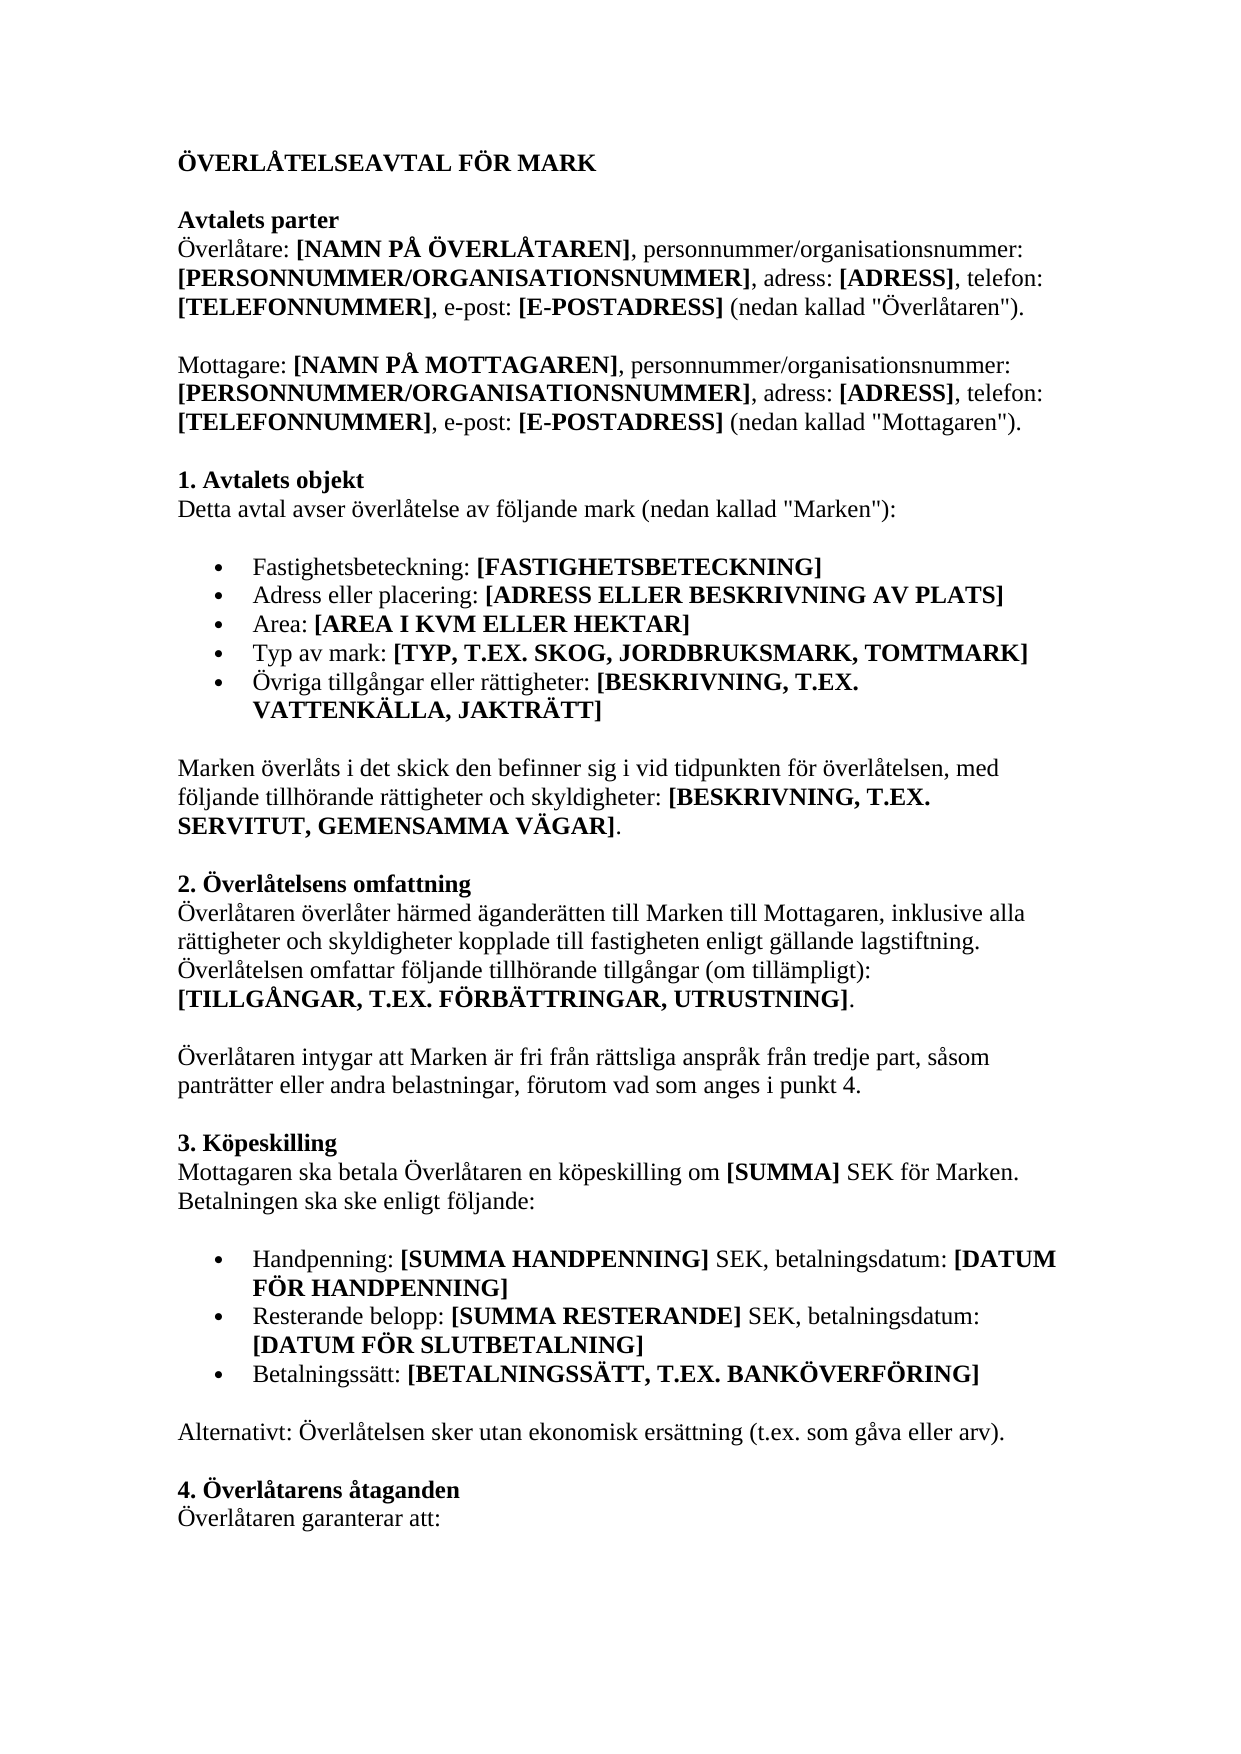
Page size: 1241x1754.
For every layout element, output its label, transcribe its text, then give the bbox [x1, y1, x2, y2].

text 1. Avtalets objekt Detta avtal avser överlåtelse av följande mark (nedan kallad "Marken"): [177, 465, 1063, 523]
text Mottagare: [NAMN PÅ MOTTAGAREN], personnummer/organisationsnummer: [PERSONNUMMER/ORGANISATIONSNUMMER], adress: [ADRESS], telefon: [TELEFONNUMMER], e-post: [E-POSTADRESS] (nedan kallad "Mottagaren"). [177, 350, 1063, 436]
list Betalningssätt: [BETALNINGSSÄTT, T.EX. BANKÖVERFÖRING] [215, 1359, 1063, 1388]
text 4. Överlåtarens åtaganden Överlåtaren garanterar att: [177, 1475, 1063, 1532]
list Övriga tillgångar eller rättigheter: [BESKRIVNING, T.EX. VATTENKÄLLA, JAKTRÄTT] [215, 667, 1063, 724]
list Fastighetsbeteckning: [FASTIGHETSBETECKNING] [215, 552, 1063, 581]
list Area: [AREA I KVM ELLER HEKTAR] [215, 609, 1063, 638]
text Avtalets parter Överlåtare: [NAMN PÅ ÖVERLÅTAREN], personnummer/organisationsnummer: [PERSONNUMMER/ORGANISATIONSNUMMER], adress: [ADRESS], telefon: [TELEFONNUMMER], e-post: [E-POSTADRESS] (nedan kallad "Överlåtaren"). [177, 206, 1063, 321]
list Handpenning: [SUMMA HANDPENNING] SEK, betalningsdatum: [DATUM FÖR HANDPENNING] [215, 1244, 1063, 1301]
text Alternativt: Överlåtelsen sker utan ekonomisk ersättning (t.ex. som gåva eller arv). [177, 1417, 1063, 1446]
list Typ av mark: [TYP, T.EX. SKOG, JORDBRUKSMARK, TOMTMARK] [215, 638, 1063, 667]
text Överlåtaren intygar att Marken är fri från rättsliga anspråk från tredje part, såsom panträtter eller andra belastningar, förutom vad som anges i punkt 4. [177, 1042, 1063, 1099]
list Resterande belopp: [SUMMA RESTERANDE] SEK, betalningsdatum: [DATUM FÖR SLUTBETALNING] [215, 1301, 1063, 1359]
text ÖVERLÅTELSEAVTAL FÖR MARK [177, 148, 1063, 176]
list Adress eller placering: [ADRESS ELLER BESKRIVNING AV PLATS] [215, 581, 1063, 609]
text Marken överlåts i det skick den befinner sig i vid tidpunkten för överlåtelsen, med följande tillhörande rättigheter och skyldigheter: [BESKRIVNING, T.EX. SERVITUT, GEMENSAMMA VÄGAR]. [177, 753, 1063, 840]
text 2. Överlåtelsens omfattning Överlåtaren överlåter härmed äganderätten till Marken till Mottagaren, inklusive alla rättigheter och skyldigheter kopplade till fastigheten enligt gällande lagstiftning. Överlåtelsen omfattar följande tillhörande tillgångar (om tillämpligt): [TILLGÅNGAR, T.EX. FÖRBÄTTRINGAR, UTRUSTNING]. [177, 869, 1063, 1013]
text 3. Köpeskilling Mottagaren ska betala Överlåtaren en köpeskilling om [SUMMA] SEK för Marken. Betalningen ska ske enligt följande: [177, 1128, 1063, 1215]
